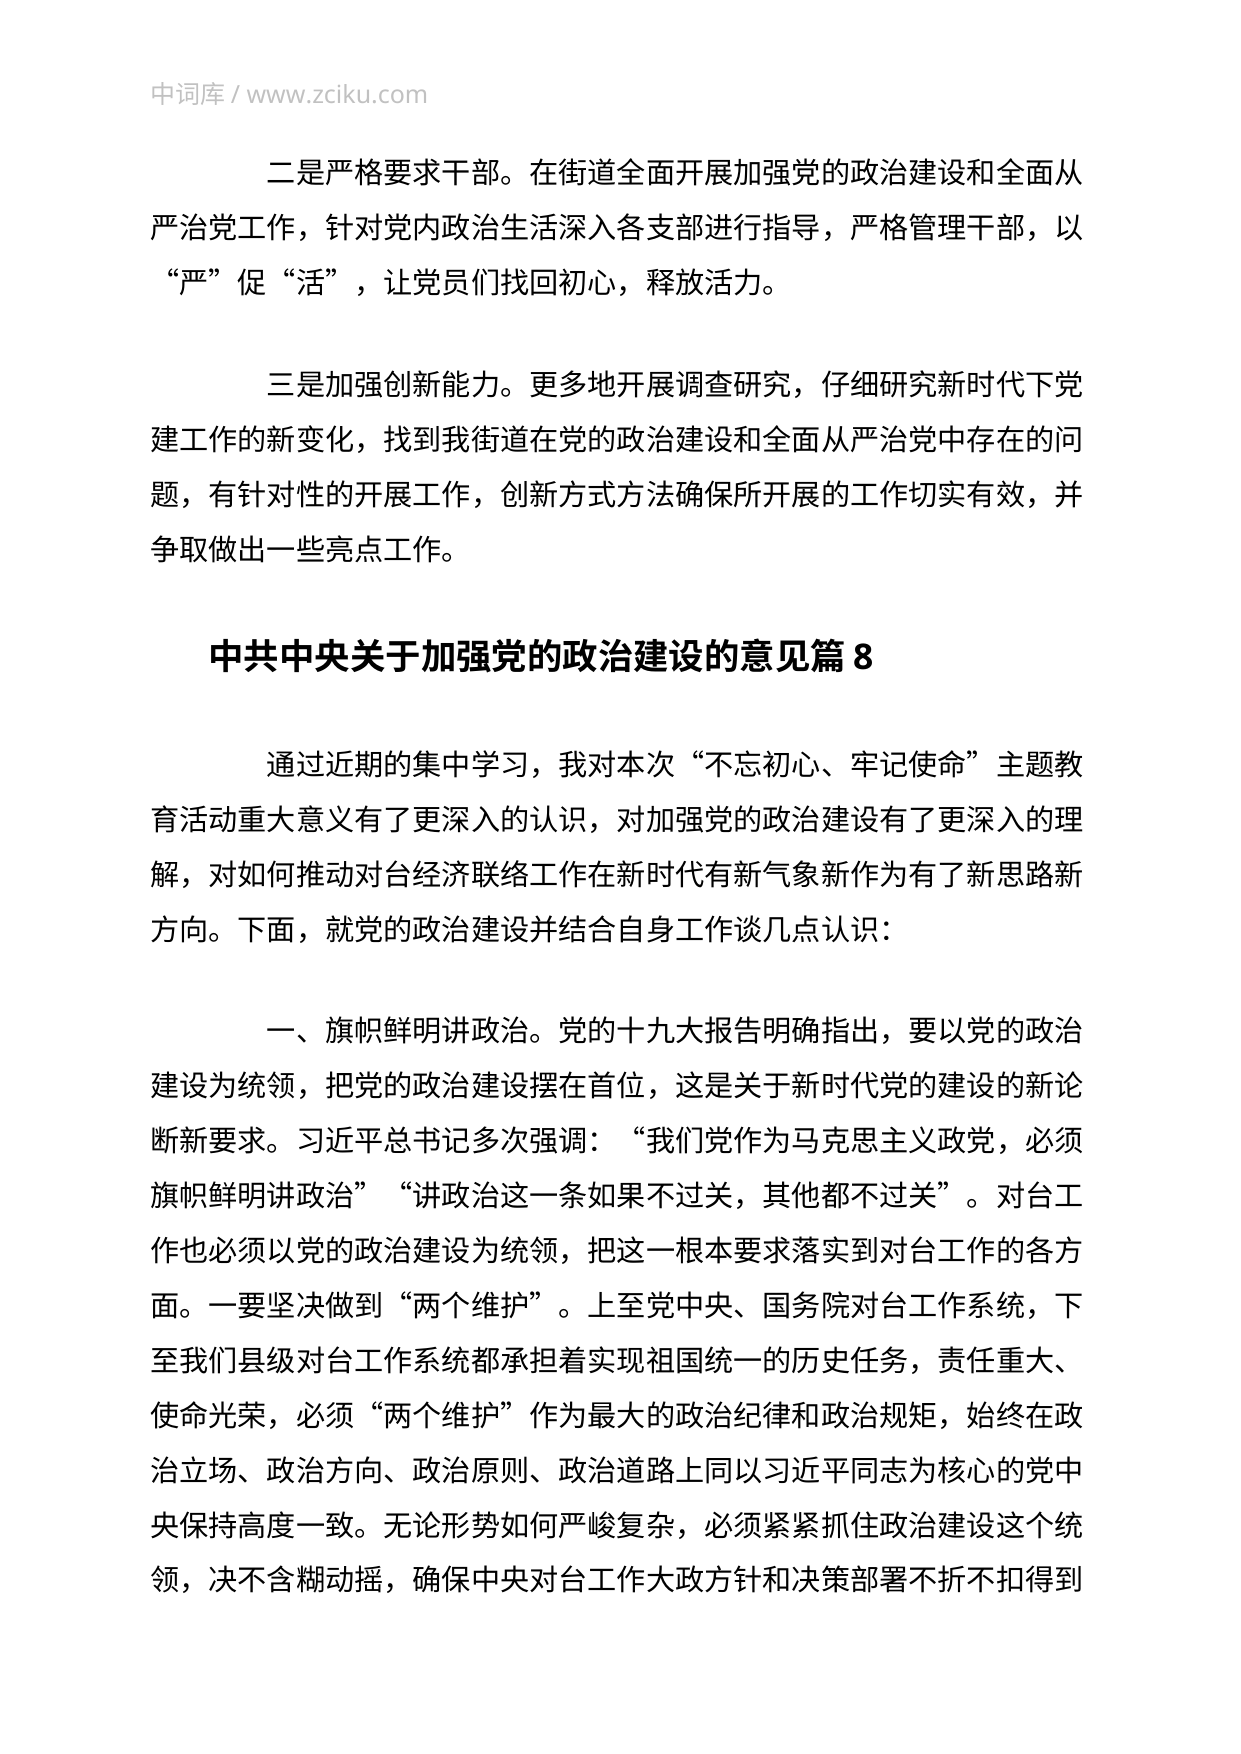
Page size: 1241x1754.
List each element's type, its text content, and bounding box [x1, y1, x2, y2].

text 中共中央关于加强党的政治建设的意见篇8 [150, 628, 1090, 679]
text 三是加强创新能力。更多地开展调查研究，仔细研究新时代下党建工作的新变化，找到我街道在党的政治建设和全面从严治党中存在的问题，有针对性的开展工作，创新方式方法确保所开展的工作切实有效，并争取做出一些亮点工作。 [150, 362, 1090, 568]
text 通过近期的集中学习，我对本次“不忘初心、牢记使命”主题教育活动重大意义有了更深入的认识，对加强党的政治建设有了更深入的理解，对如何推动对台经济联络工作在新时代有新气象新作为有了新思路新方向。下面，就党的政治建设并结合自身工作谈几点认识： [150, 742, 1090, 948]
text 二是严格要求干部。在街道全面开展加强党的政治建设和全面从严治党工作，针对党内政治生活深入各支部进行指导，严格管理干部，以“严”促“活”，让党员们找回初心，释放活力。 [150, 150, 1090, 302]
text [150, 1008, 1090, 1599]
